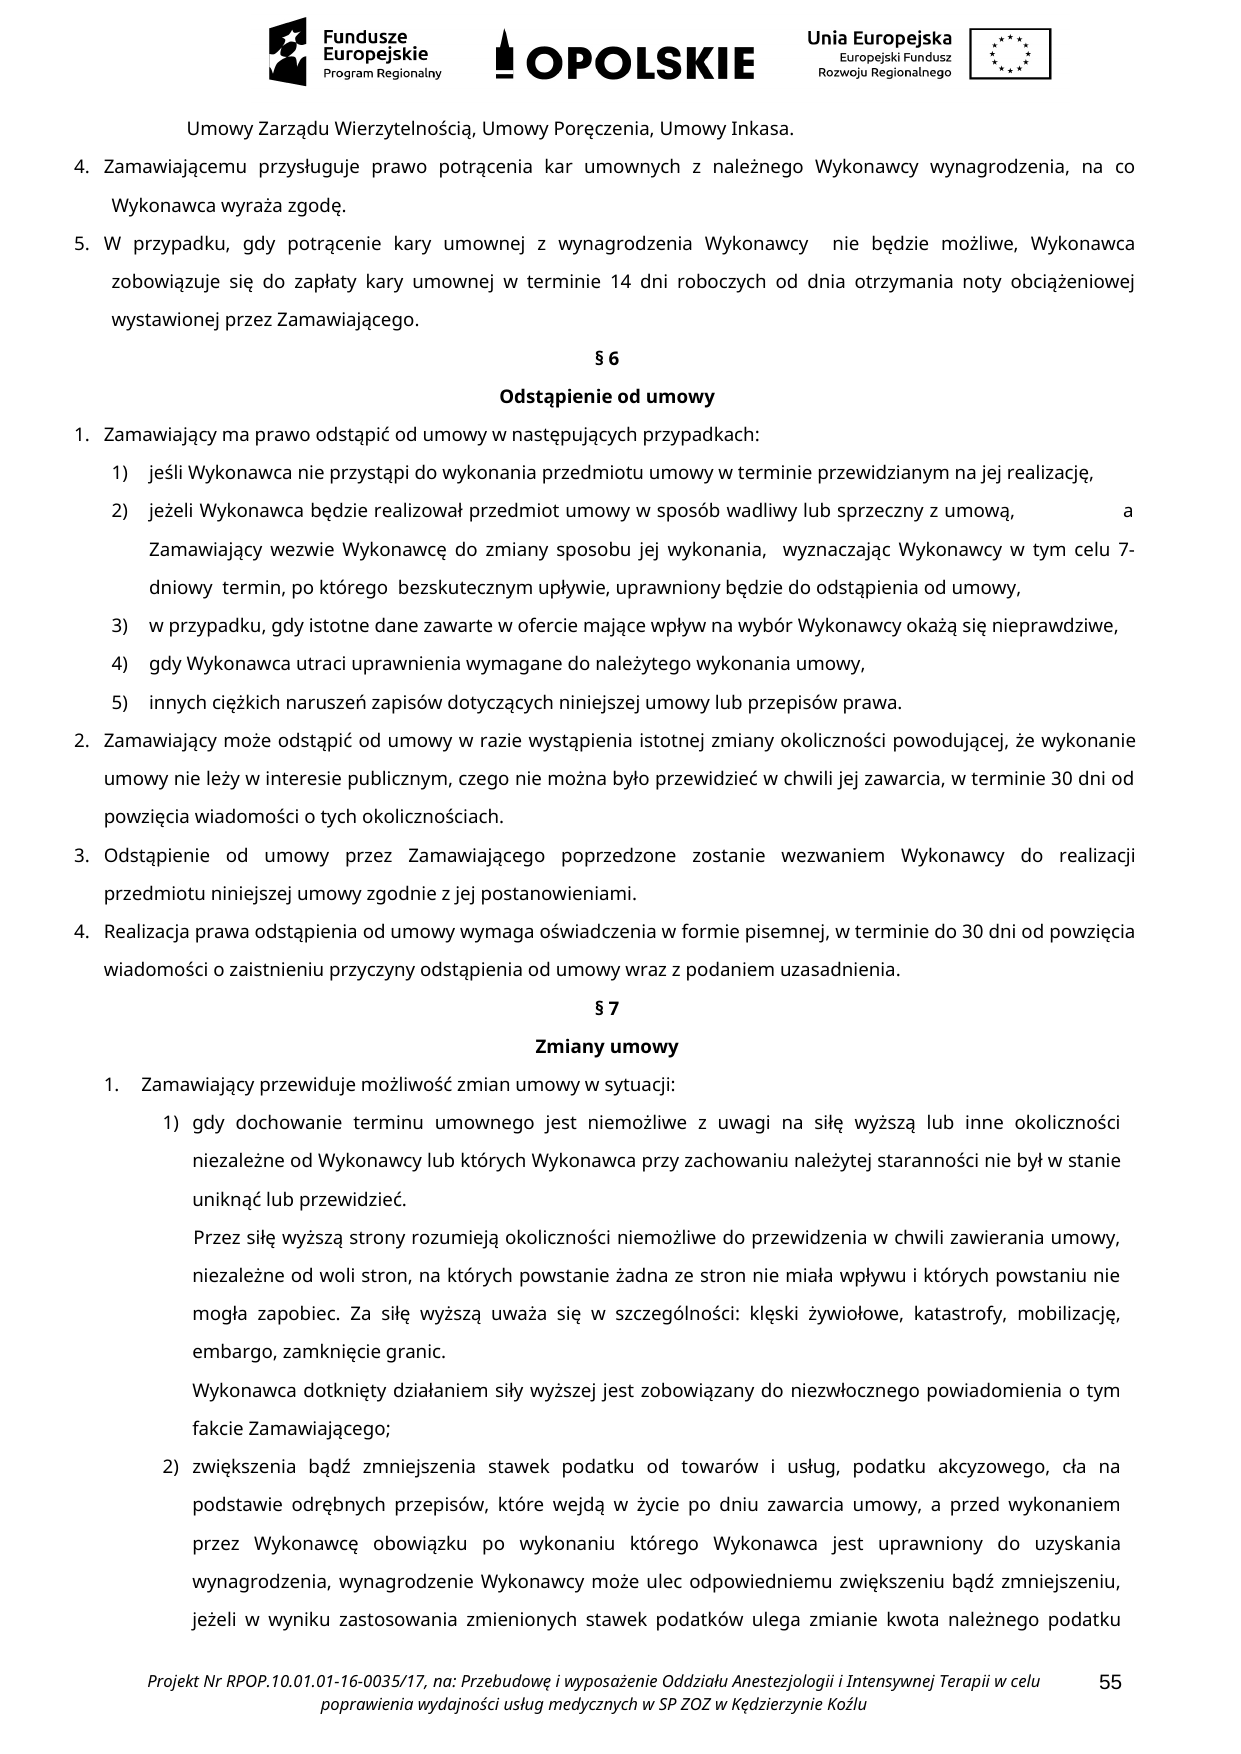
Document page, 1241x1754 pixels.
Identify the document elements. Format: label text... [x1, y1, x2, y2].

list Zamawiającemu przysługuje prawo potrącenia kar umownych z należnego Wykonawcy wynagrodzenia, na co Wykonawca wyraża zgodę. [74, 154, 1137, 217]
list w przypadku, gdy istotne dane zawarte w ofercie mające wpływ na wybór Wykonawcy okażą się nieprawdziwe, [111, 612, 1137, 638]
list jeżeli Wykonawca będzie realizował przedmiot umowy w sposób wadliwy lub sprzeczny z umową, a Zamawiający wezwie Wykonawcę do zmiany sposobu jej wykonania, wyznaczając Wykonawcy w tym celu 7-dniowy termin, po którego bezskutecznym upływie, uprawniony będzie do odstąpienia od umowy, [111, 498, 1137, 600]
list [149, 116, 1137, 141]
picture [251, 0, 1070, 103]
text § 6 [74, 345, 1140, 370]
text Zmiany umowy [74, 1033, 1140, 1058]
list Zamawiający ma prawo odstąpić od umowy w następujących przypadkach: [74, 421, 1137, 447]
list Odstąpienie od umowy przez Zamawiającego poprzedzone zostanie wezwaniem Wykonawcy do realizacji przedmiotu niniejszej umowy zgodnie z jej postanowieniami. [74, 842, 1137, 906]
text Odstąpienie od umowy [74, 383, 1140, 409]
text § 7 [74, 995, 1140, 1020]
list innych ciężkich naruszeń zapisów dotyczących niniejszej umowy lub przepisów prawa. [111, 689, 1137, 714]
text Wykonawca dotknięty działaniem siły wyższej jest zobowiązany do niezwłocznego powiadomienia o tym fakcie Zamawiającego; [192, 1377, 1122, 1441]
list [162, 1453, 1122, 1632]
list Zamawiający przewiduje możliwość zmian umowy w sytuacji: [103, 1071, 1122, 1097]
list jeśli Wykonawca nie przystąpi do wykonania przedmiotu umowy w terminie przewidzianym na jej realizację, [111, 459, 1137, 485]
list Zamawiający może odstąpić od umowy w razie wystąpienia istotnej zmiany okoliczności powodującej, że wykonanie umowy nie leży w interesie publicznym, czego nie można było przewidzieć w chwili jej zawarcia, w terminie 30 dni od powzięcia wiadomości o tych okolicznościach. [74, 727, 1137, 829]
list gdy dochowanie terminu umownego jest niemożliwe z uwagi na siłę wyższą lub inne okoliczności niezależne od Wykonawcy lub których Wykonawca przy zachowaniu należytej staranności nie był w stanie uniknąć lub przewidzieć. [162, 1109, 1122, 1211]
list Realizacja prawa odstąpienia od umowy wymaga oświadczenia w formie pisemnej, w terminie do 30 dni od powzięcia wiadomości o zaistnieniu przyczyny odstąpienia od umowy wraz z podaniem uzasadnienia. [74, 918, 1137, 982]
list gdy Wykonawca utraci uprawnienia wymagane do należytego wykonania umowy, [111, 651, 1137, 676]
text Przez siłę wyższą strony rozumieją okoliczności niemożliwe do przewidzenia w chwili zawierania umowy, niezależne od woli stron, na których powstanie żadna ze stron nie miała wpływu i których powstaniu nie mogła zapobiec. Za siłę wyższą uważa się w szczególności: klęski żywiołowe, katastrofy, mobilizację, embargo, zamknięcie granic. [169, 1224, 1122, 1364]
list W przypadku, gdy potrącenie kary umownej z wynagrodzenia Wykonawcy nie będzie możliwe, Wykonawca zobowiązuje się do zapłaty kary umownej w terminie 14 dni roboczych od dnia otrzymania noty obciążeniowej wystawionej przez Zamawiającego. [74, 230, 1137, 332]
